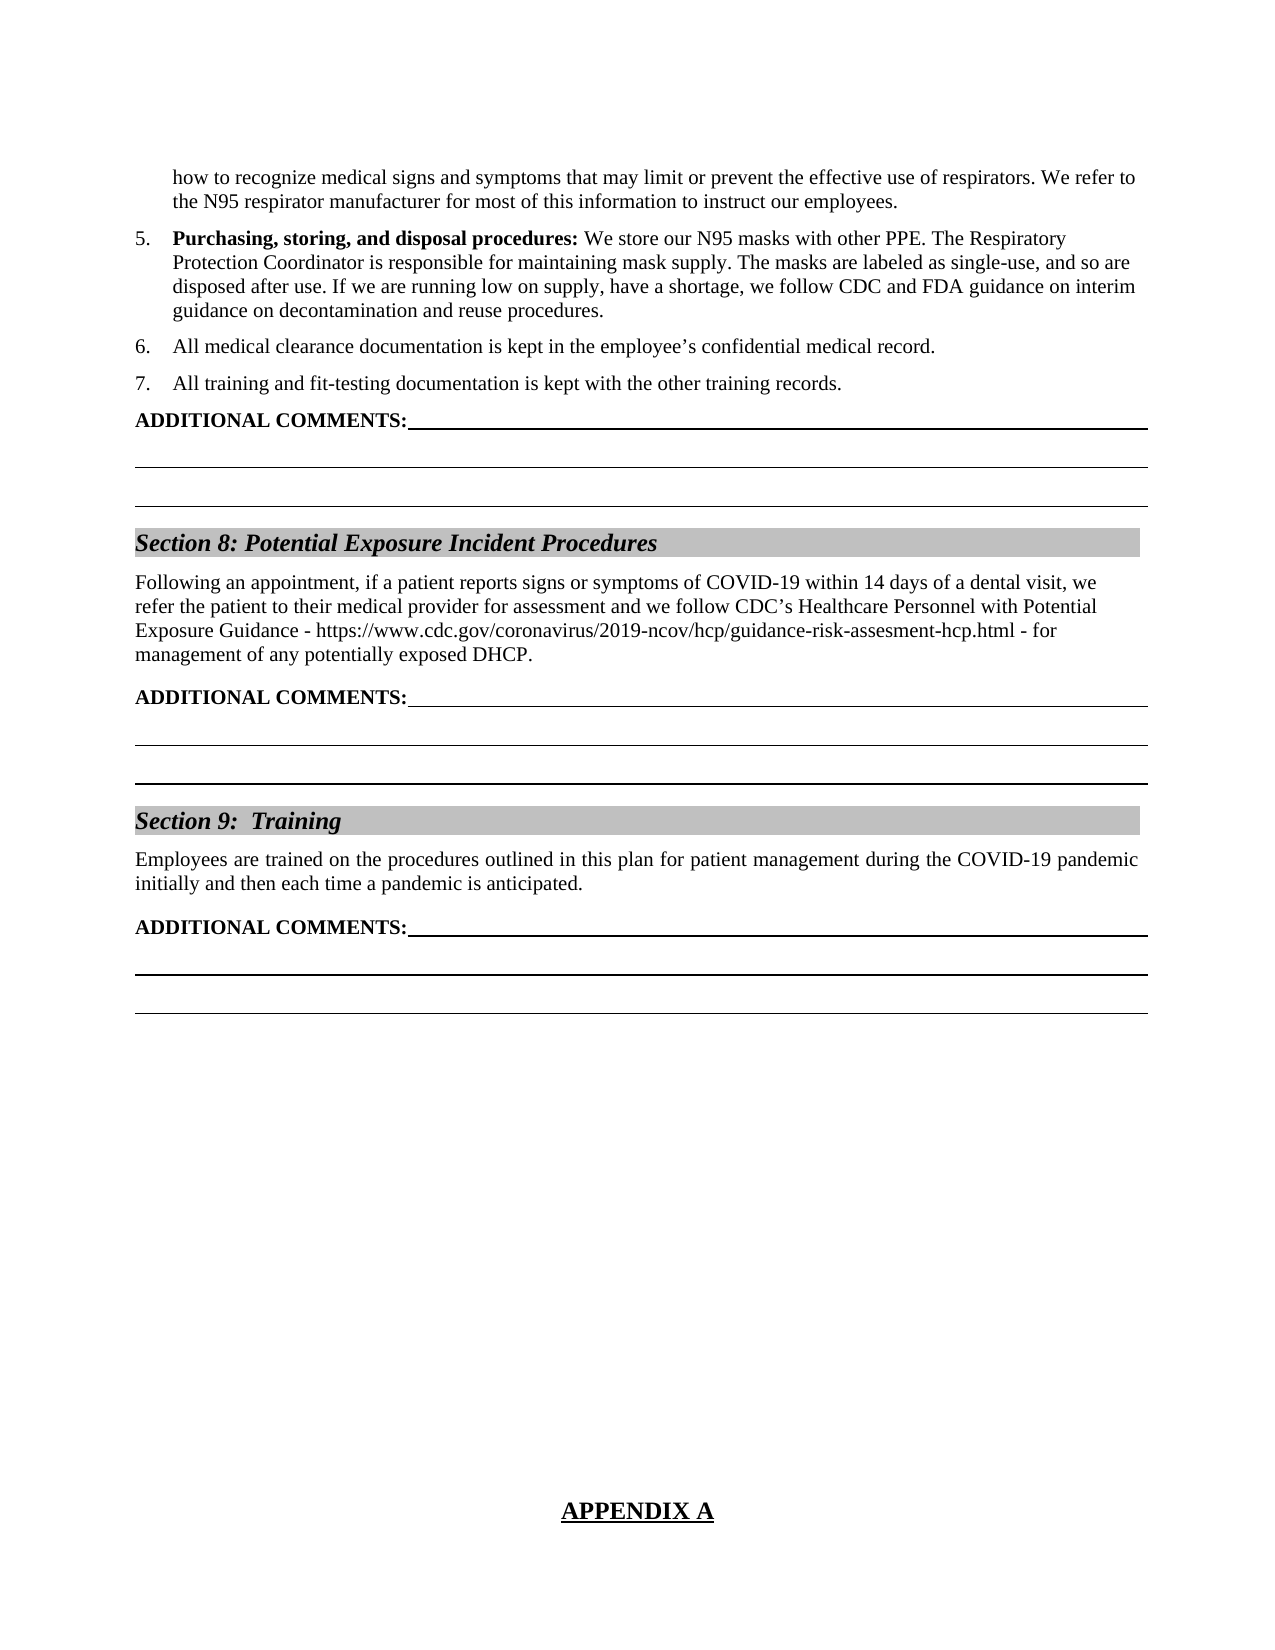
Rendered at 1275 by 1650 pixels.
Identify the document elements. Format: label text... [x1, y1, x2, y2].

text ADDITIONAL COMMENTS: [135, 685, 1140, 709]
text Following an appointment, if a patient reports signs or symptoms of COVID-19 within 14 days of a dental visit, we refer the patient to their medical provider for assessment and we follow CDC’s Healthcare Personnel with Potential Exposure Guidance - https://www.cdc.gov/coronavirus/2019-ncov/hcp/guidance-risk-assesment-hcp.html - for management of any potentially exposed DHCP. [135, 570, 1138, 666]
text ADDITIONAL COMMENTS: [135, 407, 1140, 432]
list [135, 165, 1140, 213]
text ADDITIONAL COMMENTS: [135, 914, 1140, 939]
subtitle Section 9: Training [135, 806, 1140, 835]
list All training and fit-testing documentation is kept with the other training records. [135, 371, 1140, 395]
text APPENDIX A [135, 1496, 1140, 1525]
subtitle Section 8: Potential Exposure Incident Procedures [135, 528, 1140, 557]
list All medical clearance documentation is kept in the employee’s confidential medical record. [135, 334, 1140, 358]
list Purchasing, storing, and disposal procedures: We store our N95 masks with other PPE. The Respiratory Protection Coordinator is responsible for maintaining mask supply. The masks are labeled as single-use, and so are disposed after use. If we are running low on supply, have a shortage, we follow CDC and FDA guidance on interim guidance on decontamination and reuse procedures. [135, 226, 1140, 322]
text Employees are trained on the procedures outlined in this plan for patient management during the COVID-19 pandemic initially and then each time a pandemic is anticipated. [135, 847, 1140, 895]
